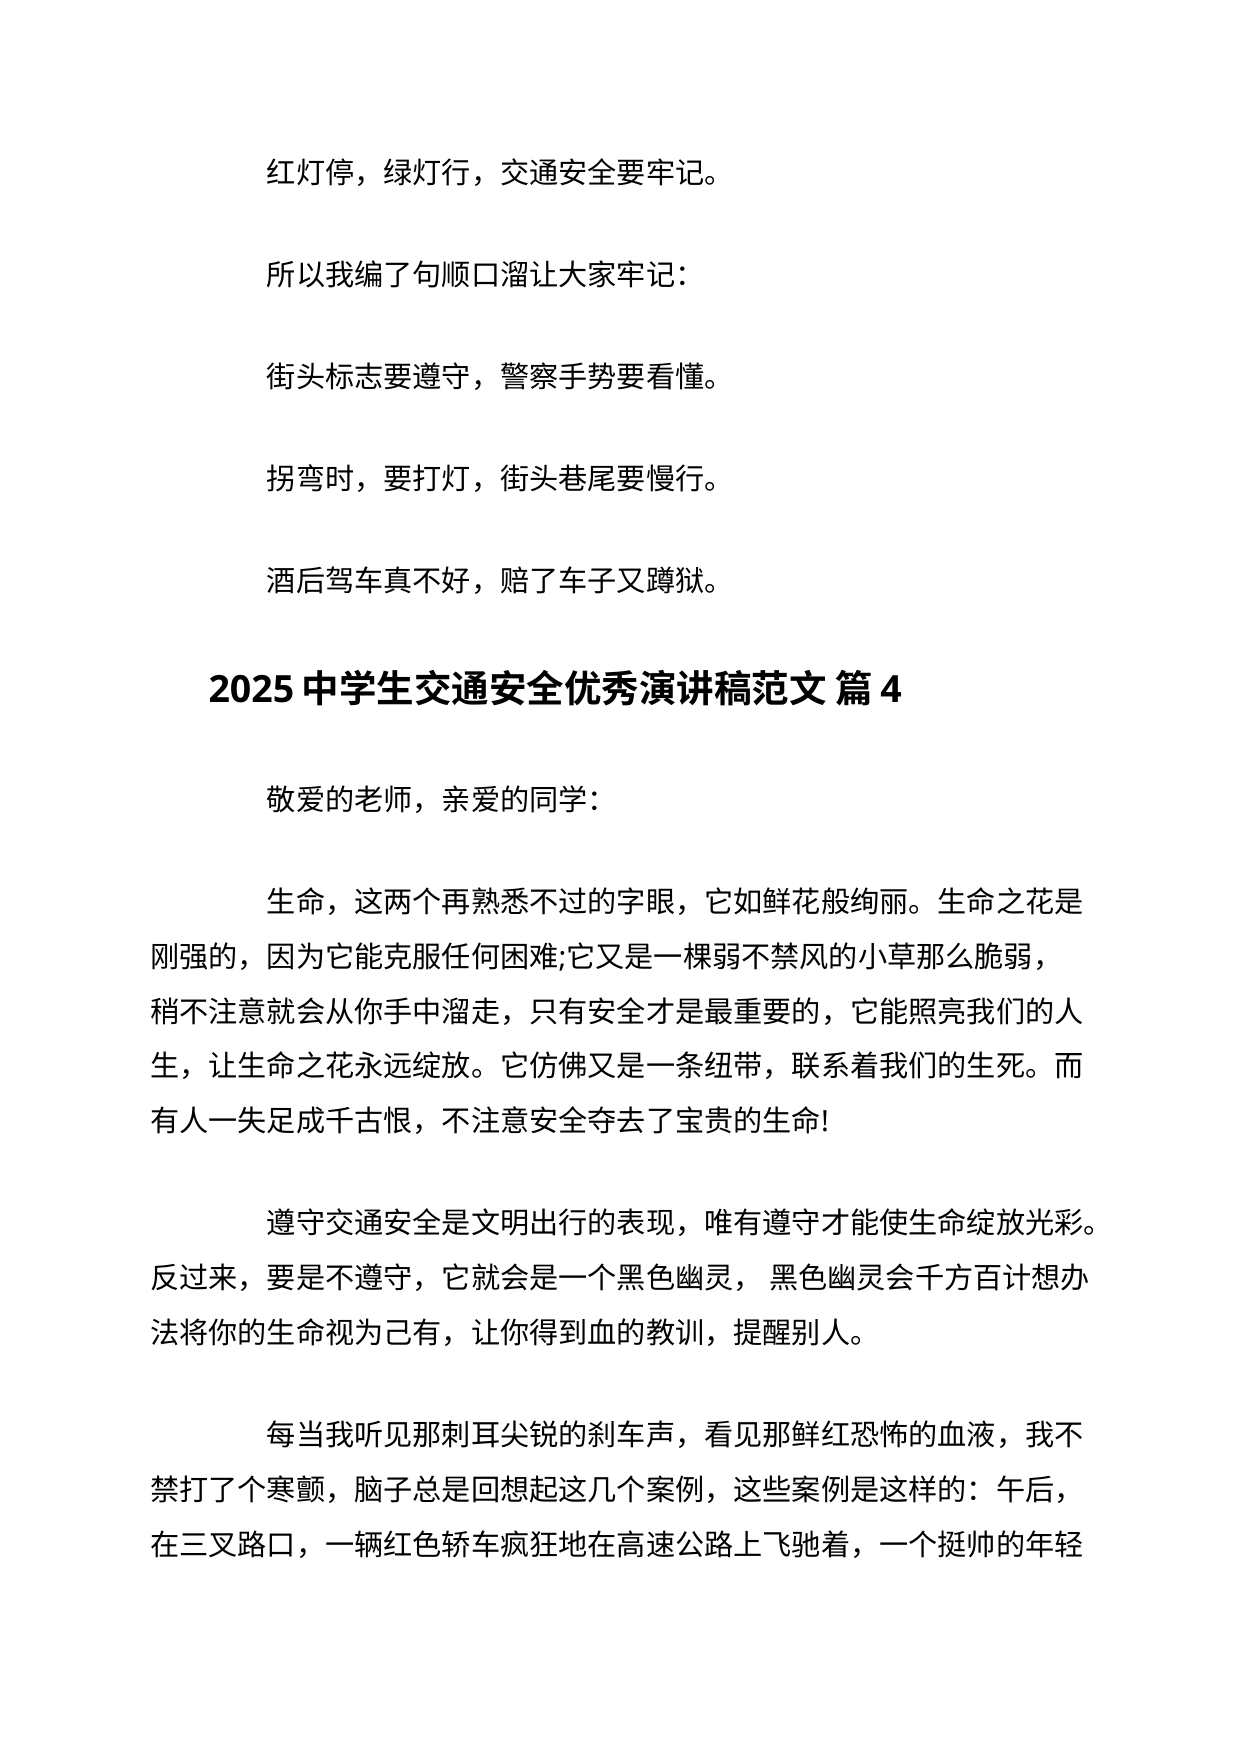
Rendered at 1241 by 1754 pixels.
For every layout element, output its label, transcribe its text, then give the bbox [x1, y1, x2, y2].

text 2025中学生交通安全优秀演讲稿范文 篇4 [150, 659, 1090, 713]
text 生命，这两个再熟悉不过的字眼，它如鲜花般绚丽。生命之花是刚强的，因为它能克服任何困难;它又是一棵弱不禁风的小草那么脆弱，稍不注意就会从你手中溜走，只有安全才是最重要的，它能照亮我们的人生，让生命之花永远绽放。它仿佛又是一条纽带，联系着我们的生死。而有人一失足成千古恨，不注意安全夺去了宝贵的生命! [150, 878, 1090, 1140]
text 敬爱的老师，亲爱的同学： [150, 776, 1090, 819]
text 街头标志要遵守，警察手势要看懂。 [150, 353, 1090, 396]
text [150, 1411, 1090, 1563]
text 遵守交通安全是文明出行的表现，唯有遵守才能使生命绽放光彩。反过来，要是不遵守，它就会是一个黑色幽灵， 黑色幽灵会千方百计想办法将你的生命视为己有，让你得到血的教训，提醒别人。 [150, 1200, 1090, 1352]
text 红灯停，绿灯行，交通安全要牢记。 [150, 150, 1090, 192]
text 所以我编了句顺口溜让大家牢记： [150, 252, 1090, 294]
text 酒后驾车真不好，赔了车子又蹲狱。 [150, 557, 1090, 599]
text 拐弯时，要打灯，街头巷尾要慢行。 [150, 455, 1090, 498]
